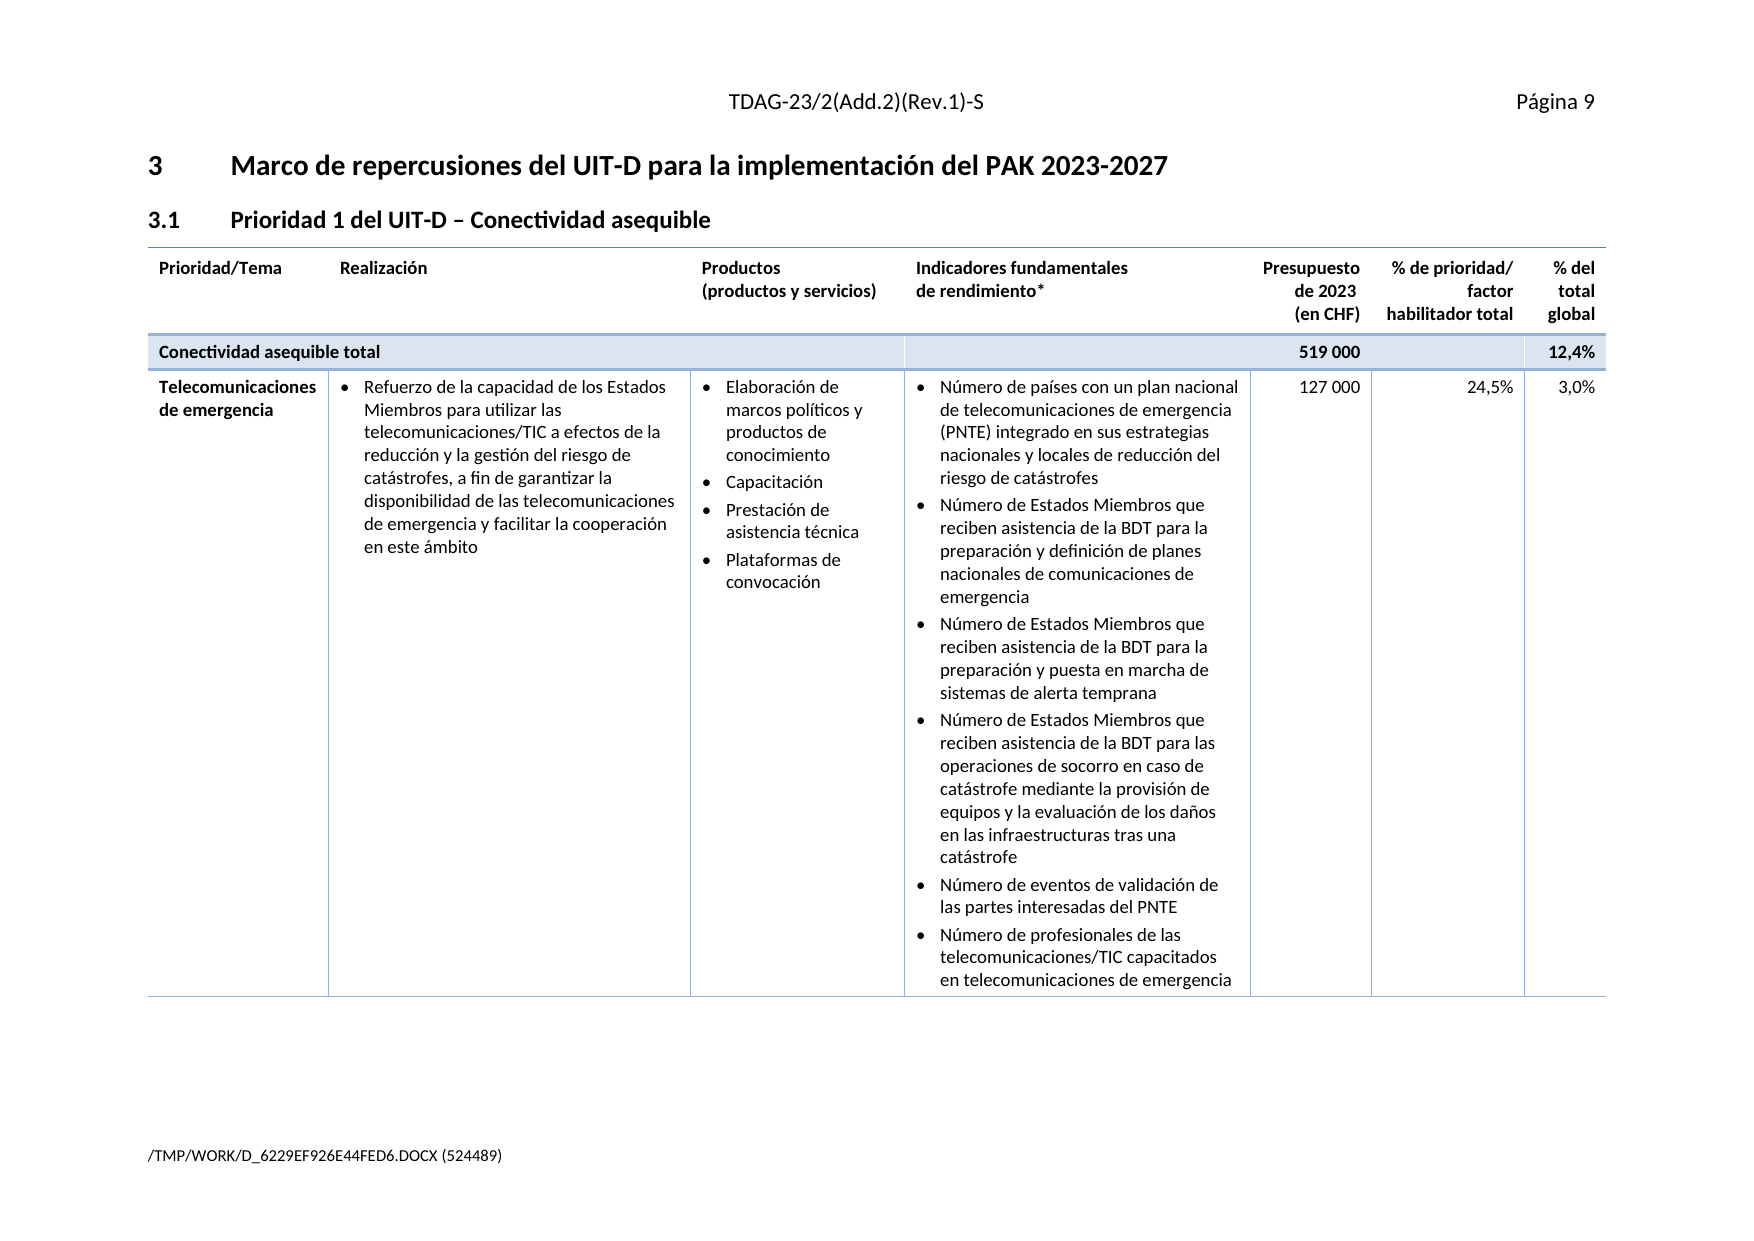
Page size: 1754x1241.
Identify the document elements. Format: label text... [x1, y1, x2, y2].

subtitle 3 Marco de repercusiones del UIT-D para la implementación del PAK 2023-2027 [148, 147, 1606, 183]
table_cell • Elaboración de marcos políticos y productos de conocimiento • Capacitación • Prestación de asistencia técnica • Plataformas de convocación [691, 371, 904, 996]
table_cell 127 000 [1251, 371, 1371, 996]
subtitle 3.1 Prioridad 1 del UIT-D – Conectividad asequible [148, 204, 1606, 234]
table_header % del total global [1525, 248, 1606, 333]
table_cell 519 000 [1250, 336, 1371, 368]
table_header Prioridad/Tema [148, 248, 328, 333]
table_cell [905, 336, 1250, 368]
table_header Presupuesto de 2023 (en CHF) [1250, 248, 1371, 333]
table_cell Conectividad asequible total [148, 336, 690, 368]
table_header Realización [329, 248, 690, 333]
table_cell Telecomunicaciones de emergencia [148, 371, 328, 996]
table_cell • Refuerzo de la capacidad de los Estados Miembros para utilizar las telecomunicaciones/TIC a efectos de la reducción y la gestión del riesgo de catástrofes, a fin de garantizar la disponibilidad de las telecomunicaciones de emergencia y facilitar la cooperación en este ámbito [329, 371, 690, 996]
table_cell 24,5% [1372, 371, 1524, 996]
table_header Indicadores fundamentales de rendimiento* [905, 248, 1250, 333]
table_cell 3,0% [1525, 371, 1606, 996]
table_cell • Número de países con un plan nacional de telecomunicaciones de emergencia (PNTE) integrado en sus estrategias nacionales y locales de reducción del riesgo de catástrofes • Número de Estados Miembros que reciben asistencia de la BDT para la preparación y definición de planes nacionales de comunicaciones de emergencia • Número de Estados Miembros que reciben asistencia de la BDT para la preparación y puesta en marcha de sistemas de alerta temprana • Número de Estados Miembros que reciben asistencia de la BDT para las operaciones de socorro en caso de catástrofe mediante la provisión de equipos y la evaluación de los daños en las infraestructuras tras una catástrofe • Número de eventos de validación de las partes interesadas del PNTE • Número de profesionales de las telecomunicaciones/TIC capacitados en telecomunicaciones de emergencia [905, 371, 1250, 996]
table_header Productos (productos y servicios) [690, 248, 904, 333]
table_cell [690, 336, 904, 368]
table_cell [1371, 336, 1524, 368]
table_header % de prioridad/ factor habilitador total [1371, 248, 1524, 333]
table_cell 12,4% [1525, 336, 1606, 368]
